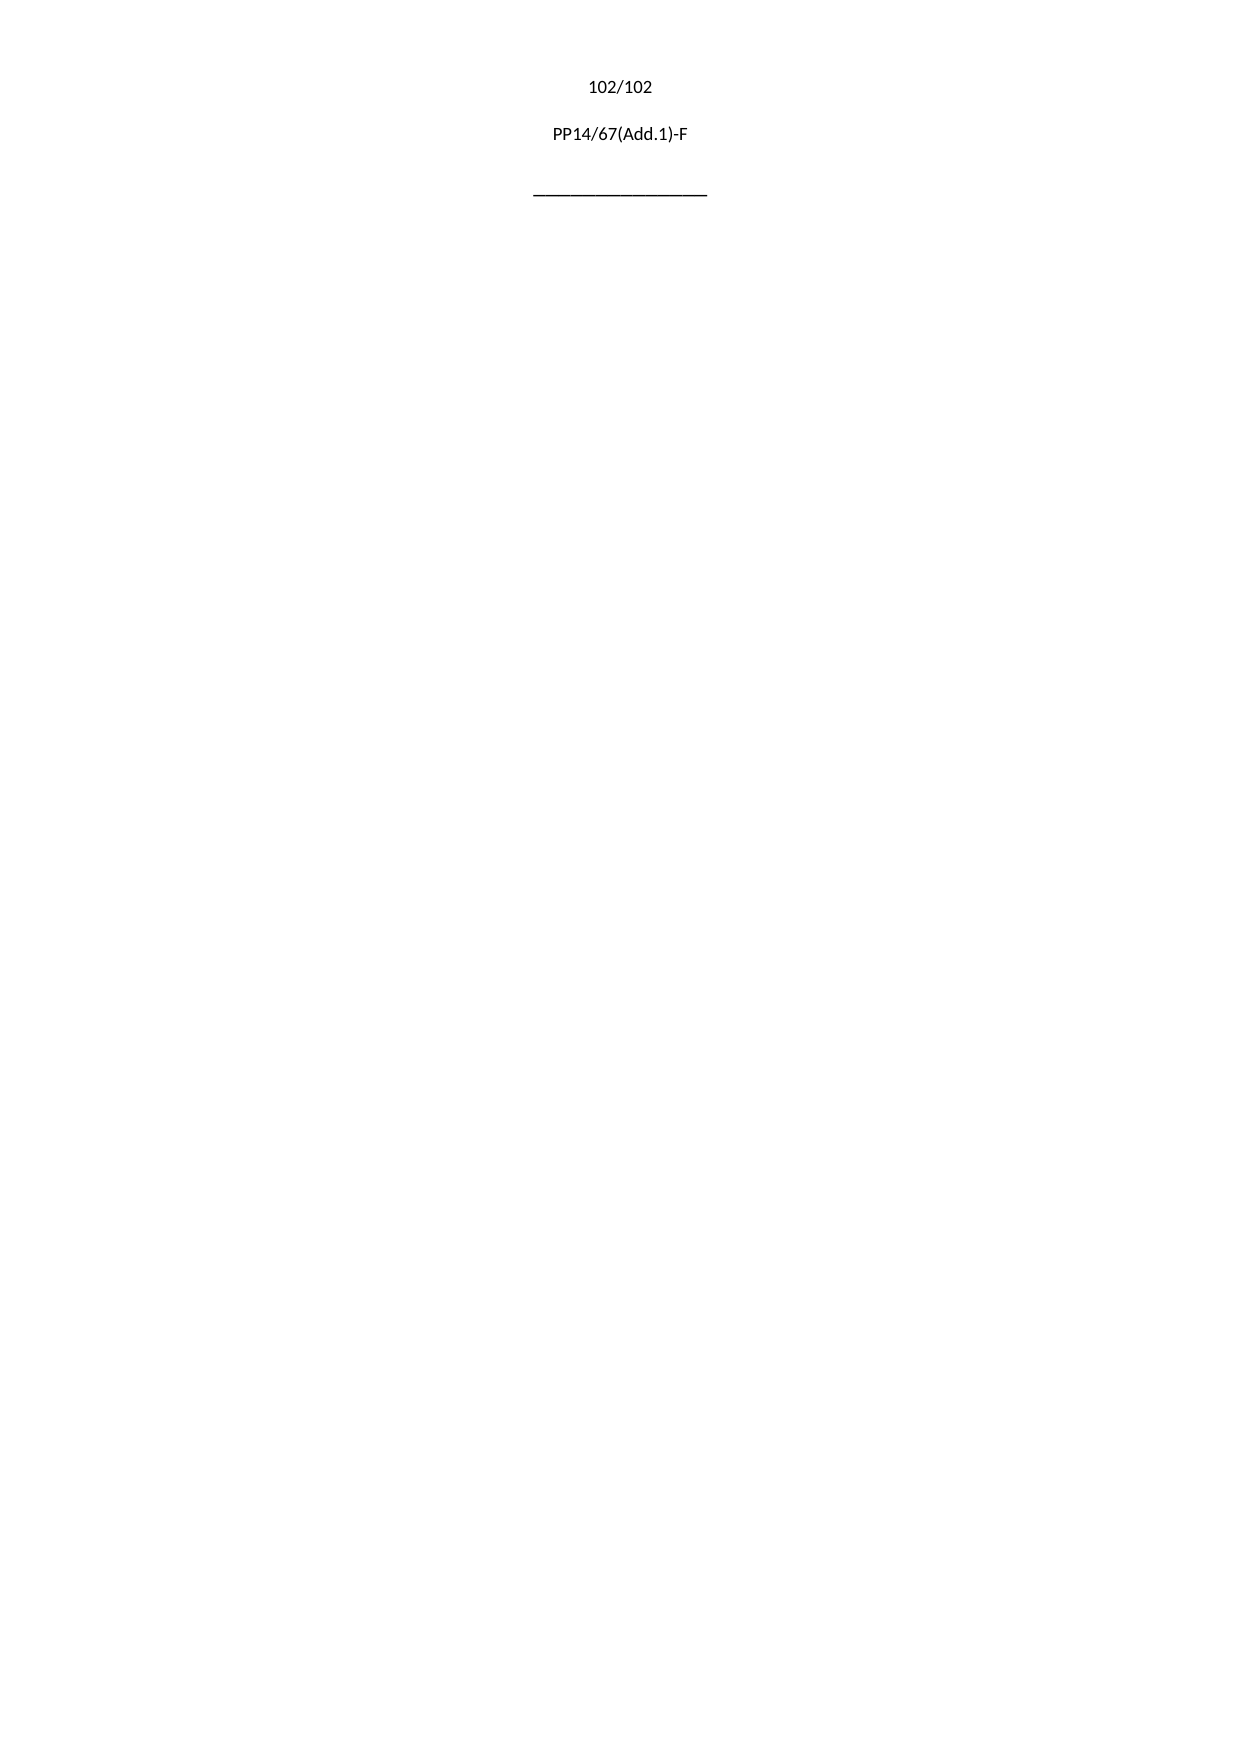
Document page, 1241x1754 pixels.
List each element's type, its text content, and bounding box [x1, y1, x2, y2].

text ______________ [118, 169, 1122, 200]
